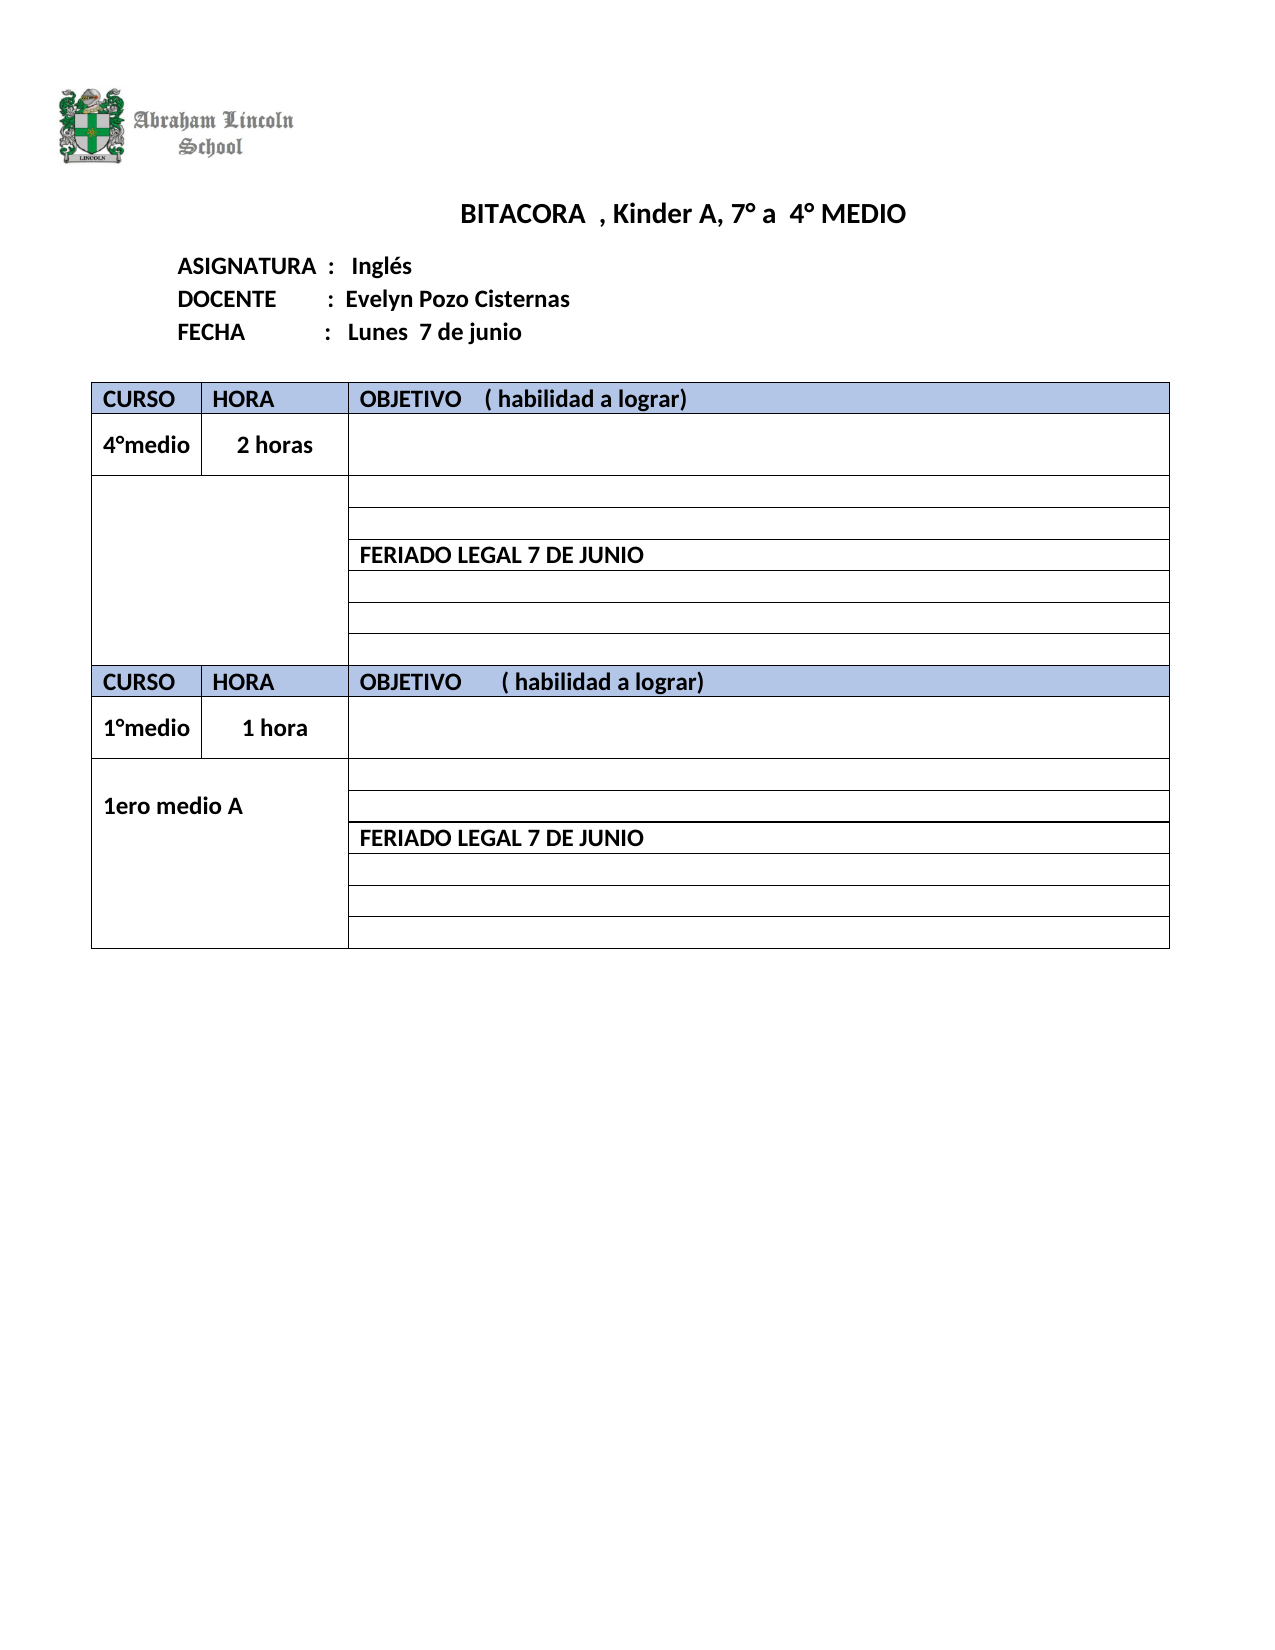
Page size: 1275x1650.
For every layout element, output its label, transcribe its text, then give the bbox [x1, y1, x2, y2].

text FECHA : Lunes 7 de junio [177, 316, 1098, 346]
table_cell [92, 476, 348, 665]
table_cell [349, 791, 1169, 821]
table_cell CURSO [92, 666, 201, 696]
table_header OBJETIVO ( habilidad a lograr) [349, 383, 1169, 413]
table_cell FERIADO LEGAL 7 DE JUNIO [349, 823, 1169, 853]
text DOCENTE : Evelyn Pozo Cisternas [177, 283, 1098, 313]
table_cell [349, 759, 1169, 790]
table_header HORA [202, 383, 348, 413]
picture [55, 86, 295, 168]
table_cell [349, 508, 1169, 538]
table_cell 2 horas [202, 414, 348, 475]
table_cell [349, 886, 1169, 916]
table_header CURSO [92, 383, 201, 413]
table_cell [349, 571, 1169, 602]
table_cell [349, 603, 1169, 633]
table_cell 4°medio [92, 414, 201, 475]
table_cell 1ero medio A [92, 759, 348, 948]
table_cell 1 hora [202, 697, 348, 758]
table_cell HORA [202, 666, 348, 696]
table_cell OBJETIVO ( habilidad a lograr) [349, 666, 1169, 696]
table_cell FERIADO LEGAL 7 DE JUNIO [349, 540, 1169, 570]
table_cell [349, 854, 1169, 884]
table_cell [349, 414, 1169, 475]
table_cell 1°medio [92, 697, 201, 758]
text ASIGNATURA : Inglés [177, 250, 1098, 281]
table_cell [349, 697, 1169, 758]
table_cell [349, 917, 1169, 948]
table_cell [349, 476, 1169, 507]
text BITACORA , Kinder A, 7° a 4° MEDIO [177, 195, 1098, 231]
table_cell [349, 634, 1169, 665]
